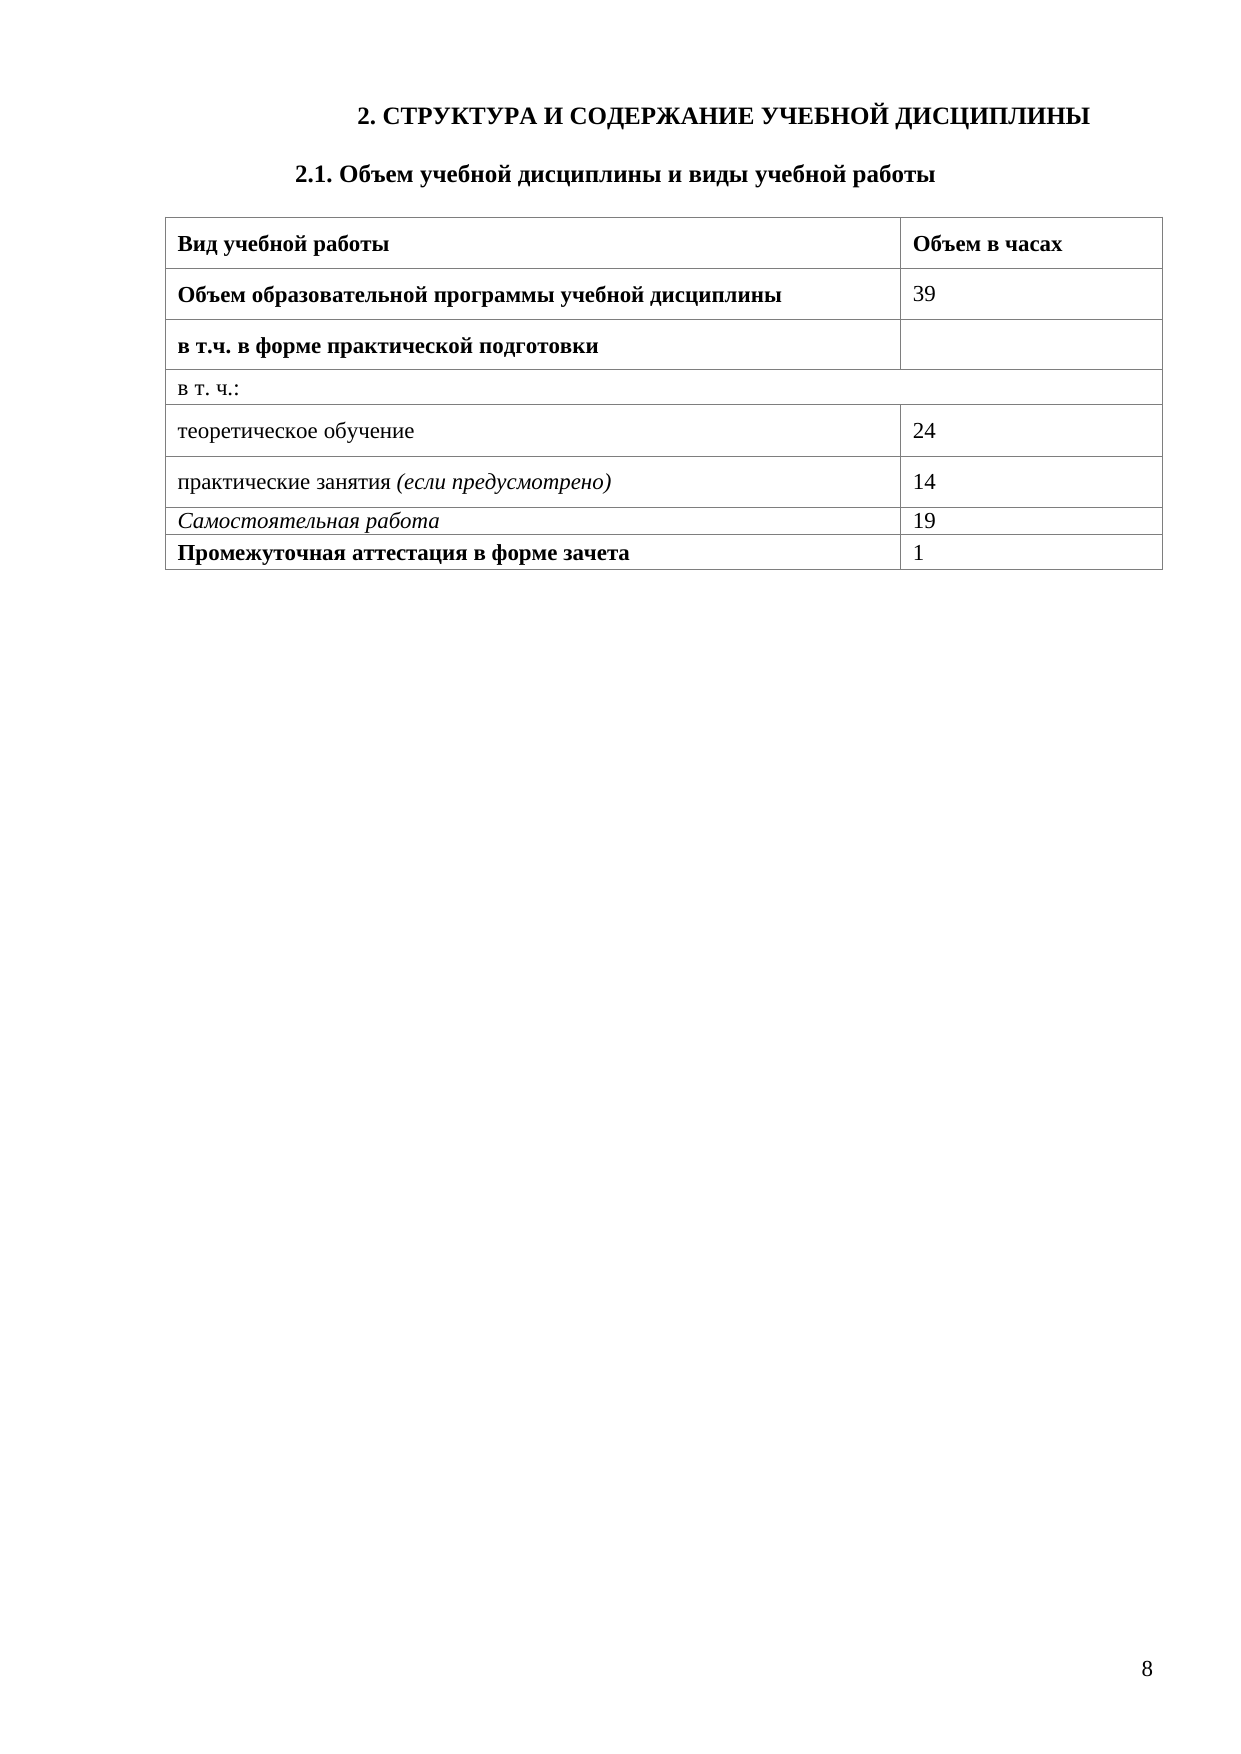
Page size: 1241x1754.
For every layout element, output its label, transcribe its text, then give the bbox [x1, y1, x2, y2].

table_cell 14 [901, 457, 1162, 507]
table_cell 19 [901, 508, 1162, 534]
list Объем учебной дисциплины и виды учебной работы [295, 159, 1176, 187]
table_cell практические занятия (если предусмотрено) [166, 457, 900, 507]
table_cell Самостоятельная работа [166, 508, 900, 534]
table_cell в т.ч. в форме практической подготовки [166, 320, 900, 369]
table_header Вид учебной работы [166, 218, 900, 267]
table_cell в т. ч.: [166, 370, 1162, 404]
table_cell 1 [901, 535, 1162, 569]
table_cell теоретическое обучение [166, 405, 900, 456]
table_cell Объем образовательной программы учебной дисциплины [166, 269, 900, 318]
table_cell Промежуточная аттестация в форме зачета [166, 535, 900, 569]
table_cell 24 [901, 405, 1162, 456]
table_cell [901, 320, 1162, 369]
table_header Объем в часах [901, 218, 1162, 267]
table_cell 39 [901, 269, 1162, 318]
subtitle СТРУКТУРА И СОДЕРЖАНИЕ УЧЕБНОЙ ДИСЦИПЛИНЫ [357, 101, 1176, 130]
